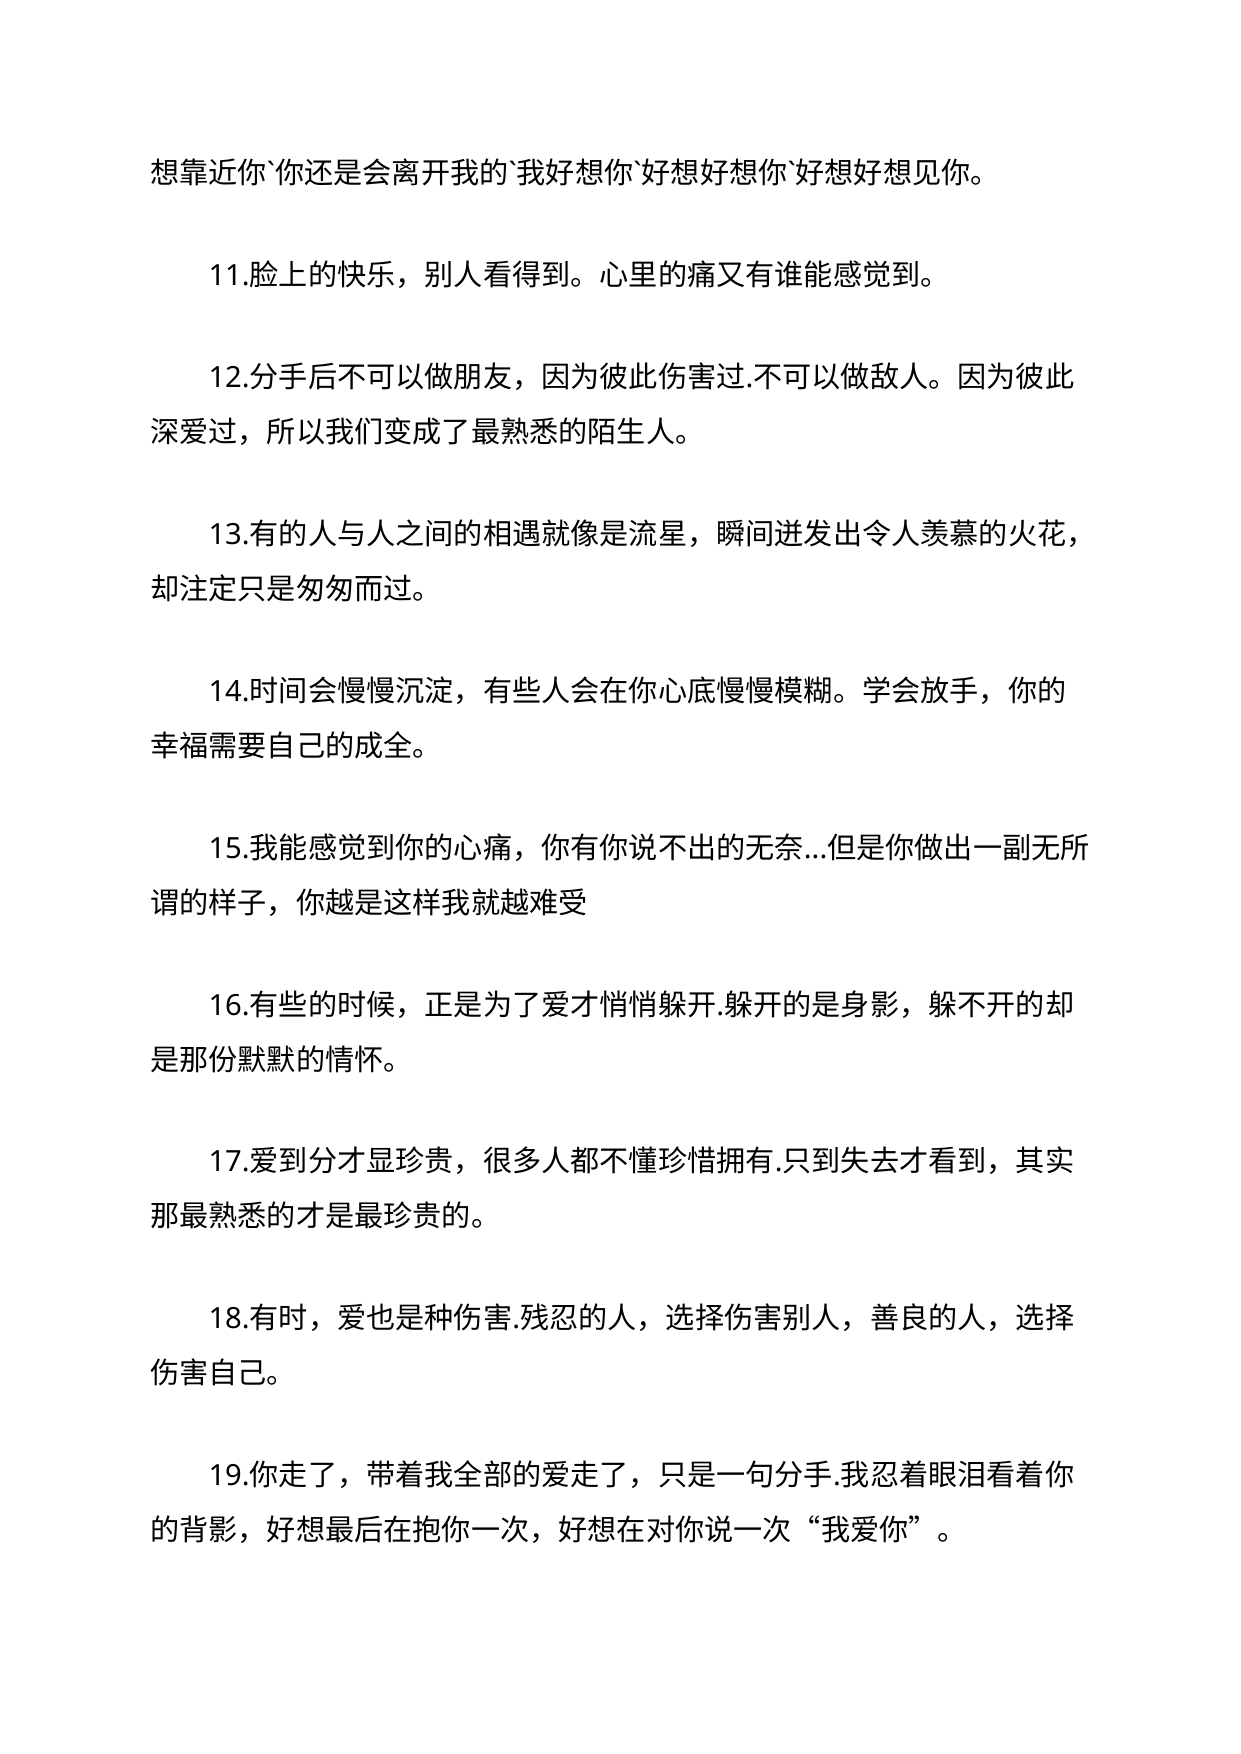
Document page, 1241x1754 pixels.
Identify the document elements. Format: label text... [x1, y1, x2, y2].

text 15.我能感觉到你的心痛，你有你说不出的无奈...但是你做出一副无所谓的样子，你越是这样我就越难受 [150, 824, 1090, 922]
text 16.有些的时候，正是为了爱才悄悄躲开.躲开的是身影，躲不开的却是那份默默的情怀。 [150, 981, 1090, 1078]
text 19.你走了，带着我全部的爱走了，只是一句分手.我忍着眼泪看着你的背影，好想最后在抱你一次，好想在对你说一次“我爱你”。 [150, 1451, 1090, 1549]
text 11.脸上的快乐，别人看得到。心里的痛又有谁能感觉到。 [150, 252, 1090, 294]
text 18.有时，爱也是种伤害.残忍的人，选择伤害别人，善良的人，选择伤害自己。 [150, 1294, 1090, 1392]
text 14.时间会慢慢沉淀，有些人会在你心底慢慢模糊。学会放手，你的幸福需要自己的成全。 [150, 667, 1090, 765]
text 13.有的人与人之间的相遇就像是流星，瞬间迸发出令人羡慕的火花，却注定只是匆匆而过。 [150, 511, 1090, 608]
text 17.爱到分才显珍贵，很多人都不懂珍惜拥有.只到失去才看到，其实那最熟悉的才是最珍贵的。 [150, 1138, 1090, 1235]
text 12.分手后不可以做朋友，因为彼此伤害过.不可以做敌人。因为彼此深爱过，所以我们变成了最熟悉的陌生人。 [150, 354, 1090, 451]
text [150, 150, 1090, 192]
